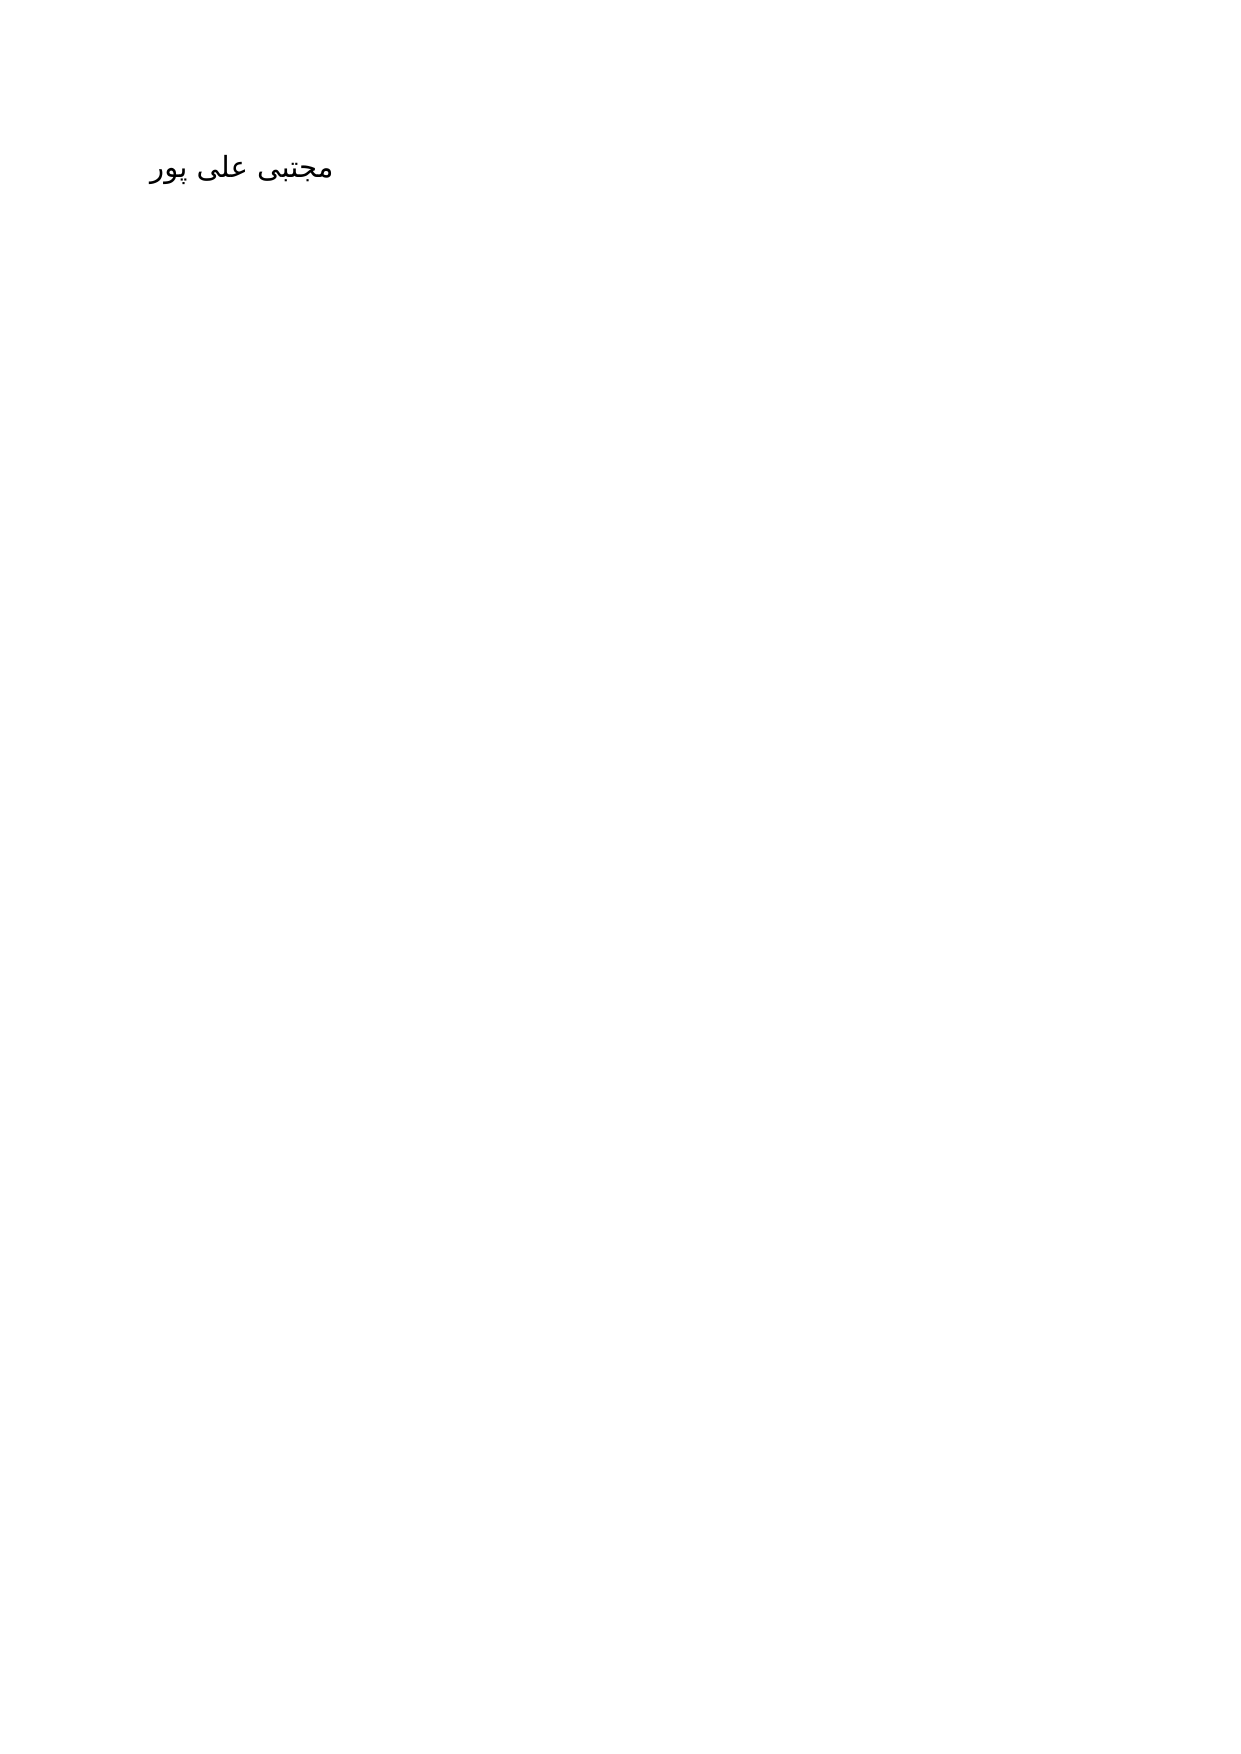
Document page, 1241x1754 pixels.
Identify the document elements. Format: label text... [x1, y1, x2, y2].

text مجتبی علی پور [150, 150, 1090, 184]
